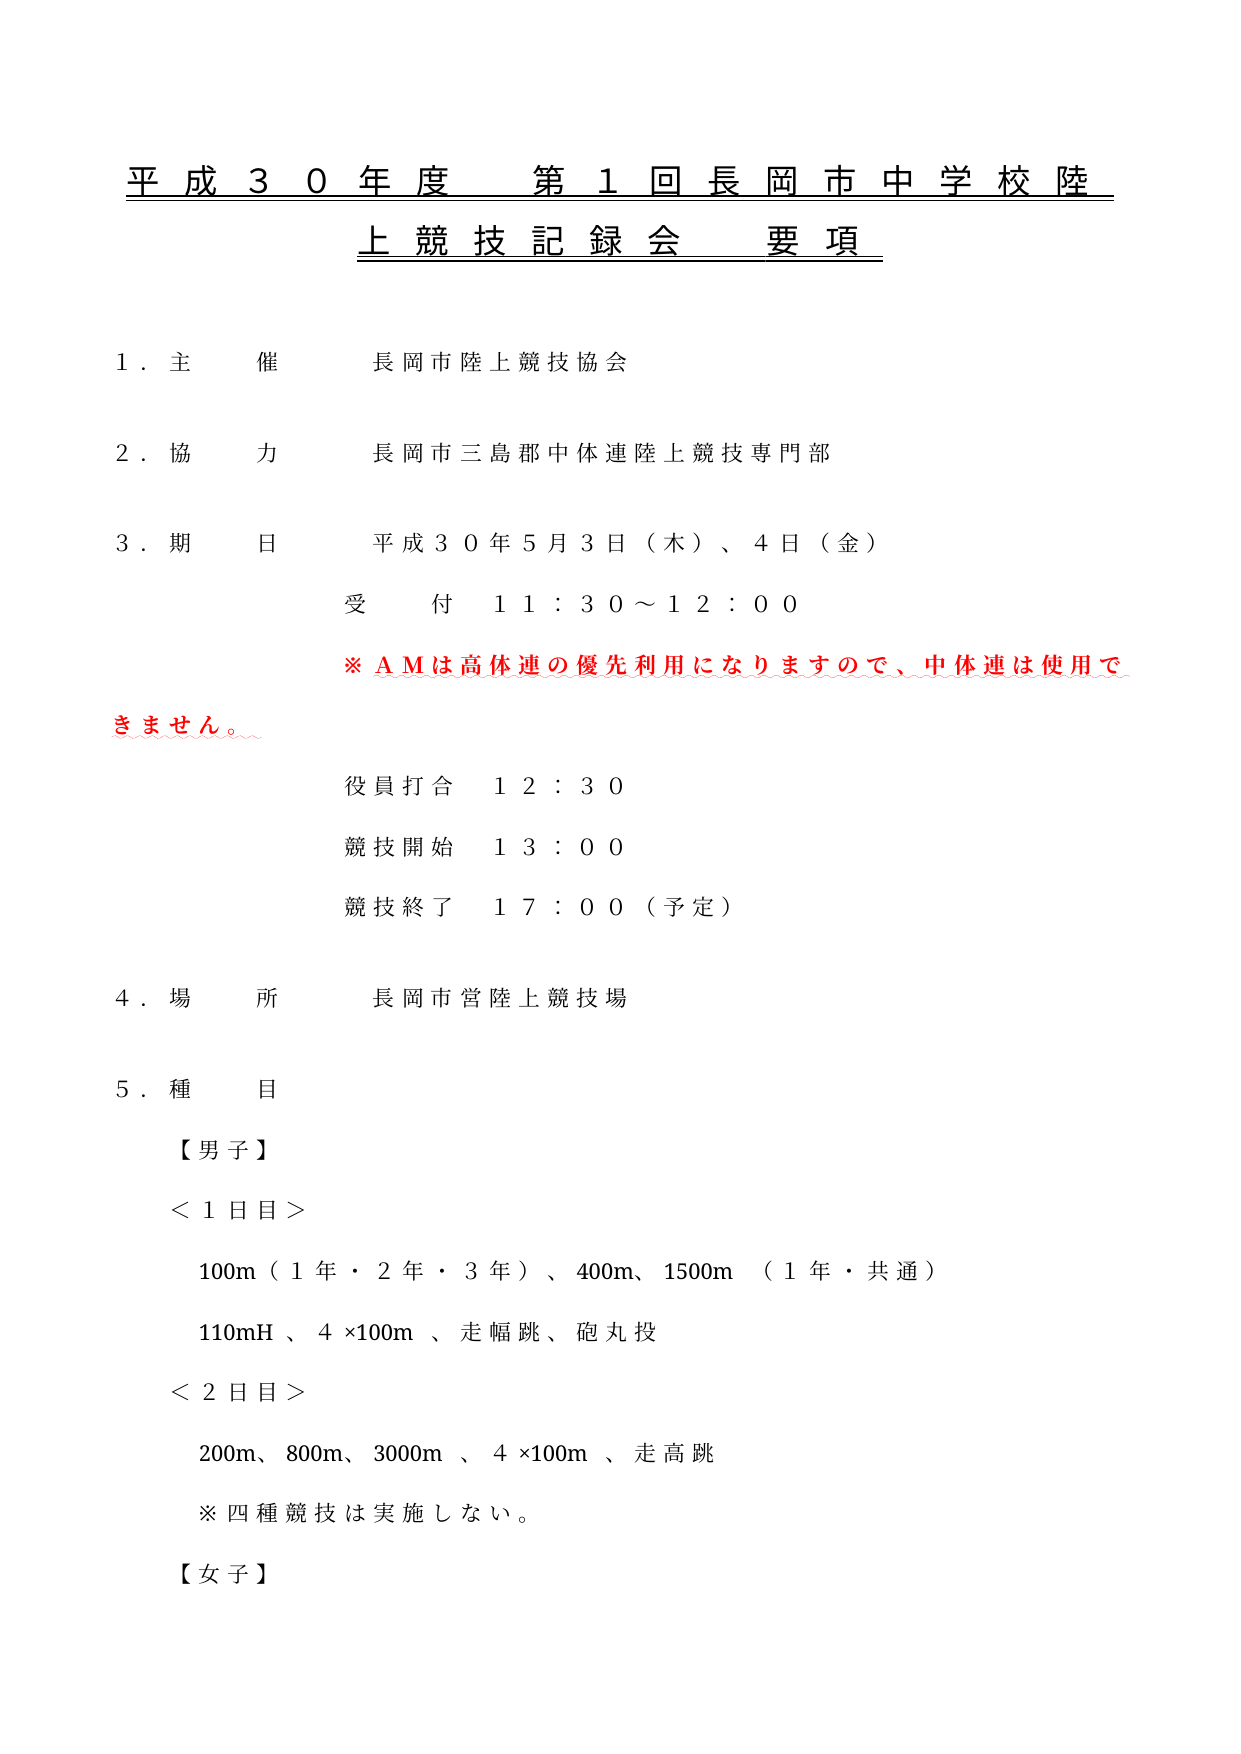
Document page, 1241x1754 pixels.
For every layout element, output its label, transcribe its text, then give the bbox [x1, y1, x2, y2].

text 【女子】 [111, 1543, 1129, 1603]
text ４．場 所 長岡市営陸上競技場 [111, 967, 1129, 1027]
text 役員打合 １２：３０ [111, 754, 1129, 815]
text 110mH、４×100m、走幅跳、砲丸投 [111, 1300, 1129, 1361]
text 競技終了 １７：００（予定） [111, 876, 1129, 936]
text ※ＡＭは高体連の優先利用になりますので、中体連は使用できません。 [111, 633, 1129, 754]
text 【男子】 [111, 1118, 1129, 1179]
text ＜１日目＞ [111, 1179, 1129, 1239]
text ５．種 目 [111, 1058, 1129, 1118]
text 200m、800m、3000m、４×100m、走高跳 [111, 1421, 1129, 1482]
text 平成３０年度 第１回長岡市中学校陸上競技記録会 要項 [111, 148, 1129, 269]
text ２．協 力 長岡市三島郡中体連陸上競技専門部 [111, 421, 1129, 482]
text ※四種競技は実施しない。 [111, 1482, 1129, 1543]
text ＜２日目＞ [111, 1361, 1129, 1421]
text 100m（１年・２年・３年）、400m、1500m（１年・共通） [111, 1239, 1129, 1300]
text 競技開始 １３：００ [111, 815, 1129, 876]
text 受 付 １１：３０～１２：００ [111, 573, 1129, 633]
text ３．期 日 平成３０年５月３日（木）、４日（金） [111, 512, 1129, 573]
text １．主 催 長岡市陸上競技協会 [111, 330, 1129, 391]
